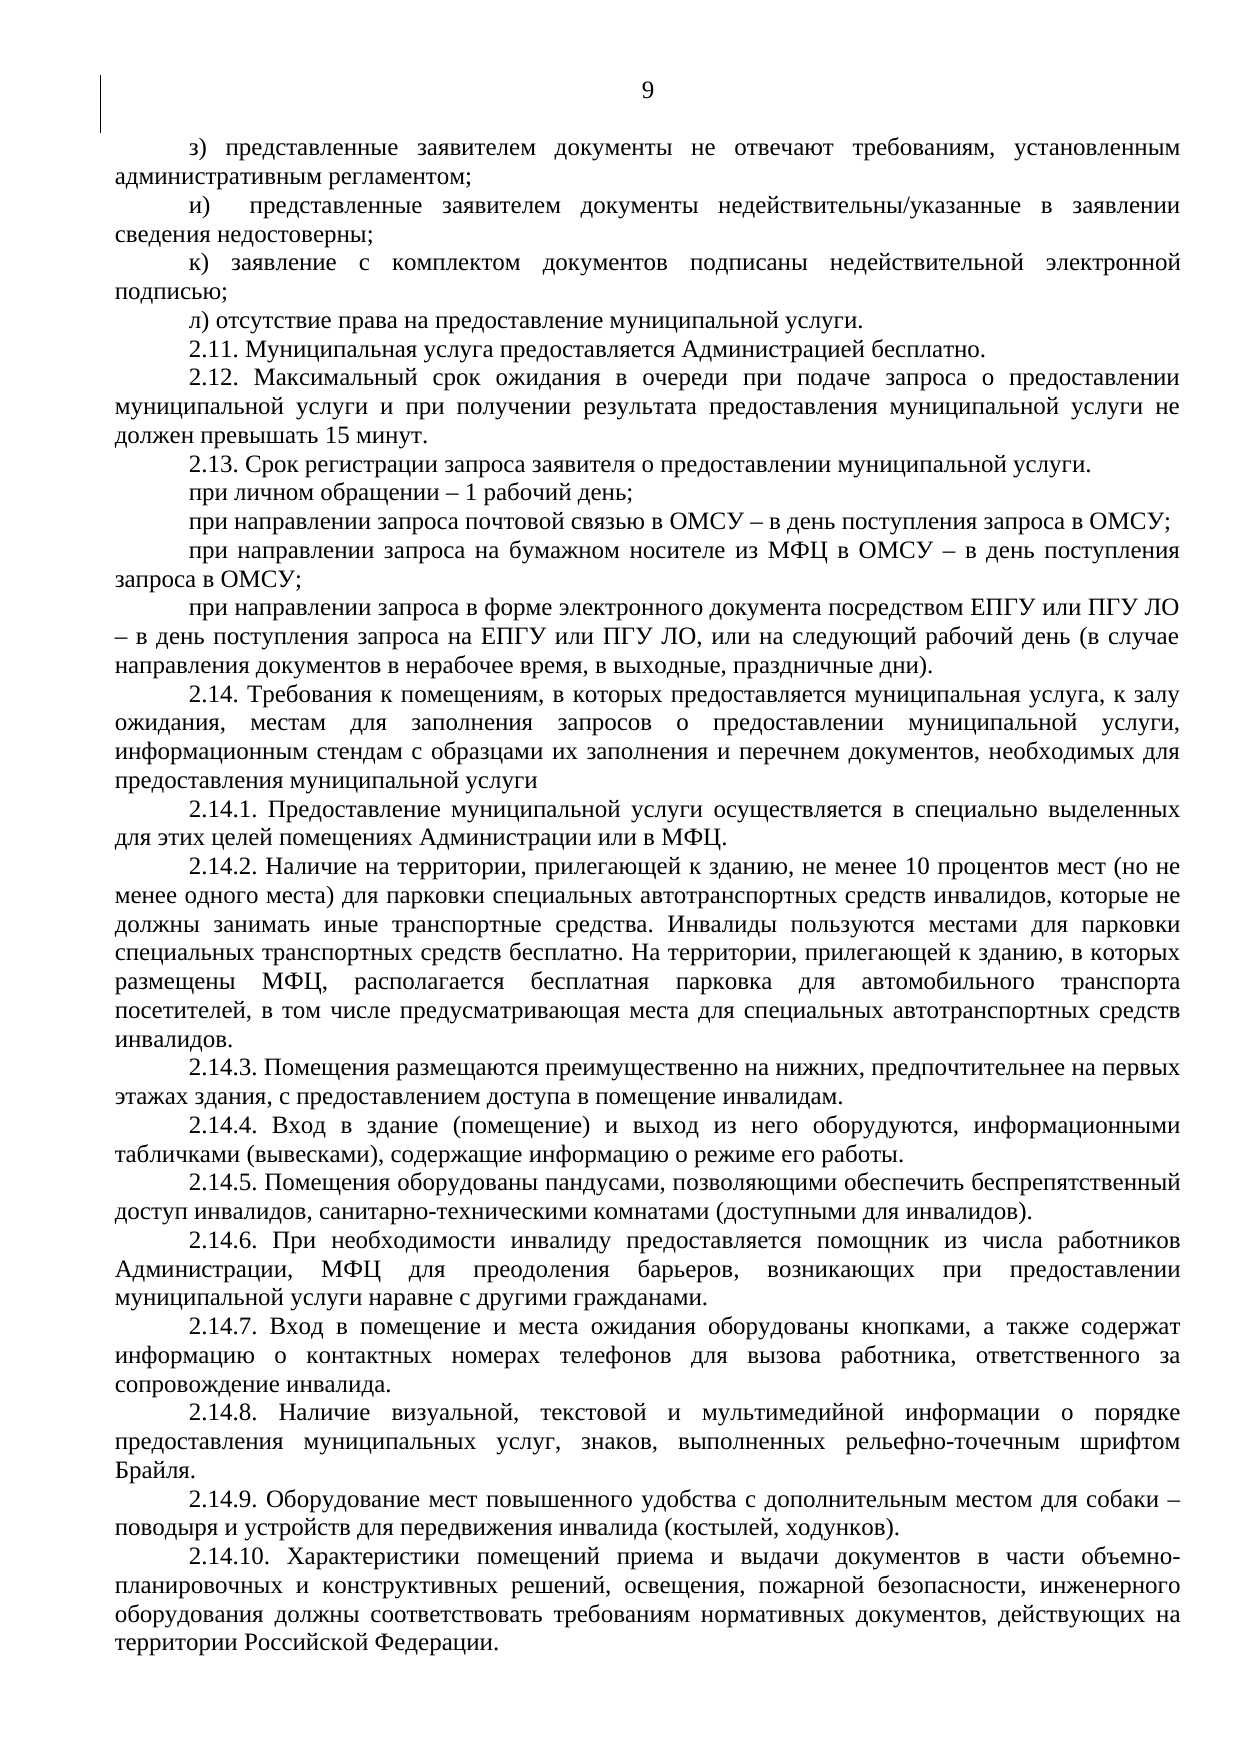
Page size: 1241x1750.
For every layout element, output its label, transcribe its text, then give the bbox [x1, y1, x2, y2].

text 2.14.6. При необходимости инвалиду предоставляется помощник из числа работников Администрации, МФЦ для преодоления барьеров, возникающих при предоставлении муниципальной услуги наравне с другими гражданами. [114, 1225, 1181, 1311]
text 2.14.2. Наличие на территории, прилегающей к зданию, не менее 10 процентов мест (но не менее одного места) для парковки специальных автотранспортных средств инвалидов, которые не должны занимать иные транспортные средства. Инвалиды пользуются местами для парковки специальных транспортных средств бесплатно. На территории, прилегающей к зданию, в которых размещены МФЦ, располагается бесплатная парковка для автомобильного транспорта посетителей, в том числе предусматривающая места для специальных автотранспортных средств инвалидов. [114, 851, 1181, 1052]
text 2.14.4. Вход в здание (помещение) и выход из него оборудуются, информационными табличками (вывесками), содержащие информацию о режиме его работы. [114, 1110, 1181, 1167]
text 2.14.1. Предоставление муниципальной услуги осуществляется в специально выделенных для этих целей помещениях Администрации или в МФЦ. [114, 794, 1181, 851]
title при личном обращении – 1 рабочий день; [114, 477, 1181, 506]
text з) представленные заявителем документы не отвечают требованиям, установленным административным регламентом; [114, 132, 1181, 190]
title 2.13. Срок регистрации запроса заявителя о предоставлении муниципальной услуги. [114, 449, 1181, 477]
title 2.12. Максимальный срок ожидания в очереди при подаче запроса о предоставлении муниципальной услуги и при получении результата предоставления муниципальной услуги не должен превышать 15 минут. [114, 362, 1181, 449]
title при направлении запроса на бумажном носителе из МФЦ в ОМСУ – в день поступления запроса в ОМСУ; [114, 535, 1181, 592]
text 2.14.7. Вход в помещение и места ожидания оборудованы кнопками, а также содержат информацию о контактных номерах телефонов для вызова работника, ответственного за сопровождение инвалида. [114, 1311, 1181, 1397]
text л) отсутствие права на предоставление муниципальной услуги. [114, 305, 1181, 334]
text 2.14.5. Помещения оборудованы пандусами, позволяющими обеспечить беспрепятственный доступ инвалидов, санитарно-техническими комнатами (доступными для инвалидов). [114, 1167, 1181, 1225]
text 2.14.9. Оборудование мест повышенного удобства с дополнительным местом для собаки – поводыря и устройств для передвижения инвалида (костылей, ходунков). [114, 1484, 1181, 1541]
title 2.11. Муниципальная услуга предоставляется Администрацией бесплатно. [114, 334, 1181, 362]
text к) заявление с комплектом документов подписаны недействительной электронной подписью; [114, 247, 1181, 305]
text 2.14.10. Характеристики помещений приема и выдачи документов в части объемно-планировочных и конструктивных решений, освещения, пожарной безопасности, инженерного оборудования должны соответствовать требованиям нормативных документов, действующих на территории Российской Федерации. [114, 1541, 1181, 1656]
text 2.14.8. Наличие визуальной, текстовой и мультимедийной информации о порядке предоставления муниципальных услуг, знаков, выполненных рельефно-точечным шрифтом Брайля. [114, 1397, 1181, 1484]
text 2.14.3. Помещения размещаются преимущественно на нижних, предпочтительнее на первых этажах здания, с предоставлением доступа в помещение инвалидам. [114, 1052, 1181, 1110]
title при направлении запроса в форме электронного документа посредством ЕПГУ или ПГУ ЛО – в день поступления запроса на ЕПГУ или ПГУ ЛО, или на следующий рабочий день (в случае направления документов в нерабочее время, в выходные, праздничные дни). [114, 592, 1181, 679]
text и) представленные заявителем документы недействительны/указанные в заявлении сведения недостоверны; [114, 190, 1181, 247]
title при направлении запроса почтовой связью в ОМСУ – в день поступления запроса в ОМСУ; [114, 506, 1181, 535]
title 2.14. Требования к помещениям, в которых предоставляется муниципальная услуга, к залу ожидания, местам для заполнения запросов о предоставлении муниципальной услуги, информационным стендам с образцами их заполнения и перечнем документов, необходимых для предоставления муниципальной услуги [114, 679, 1181, 794]
